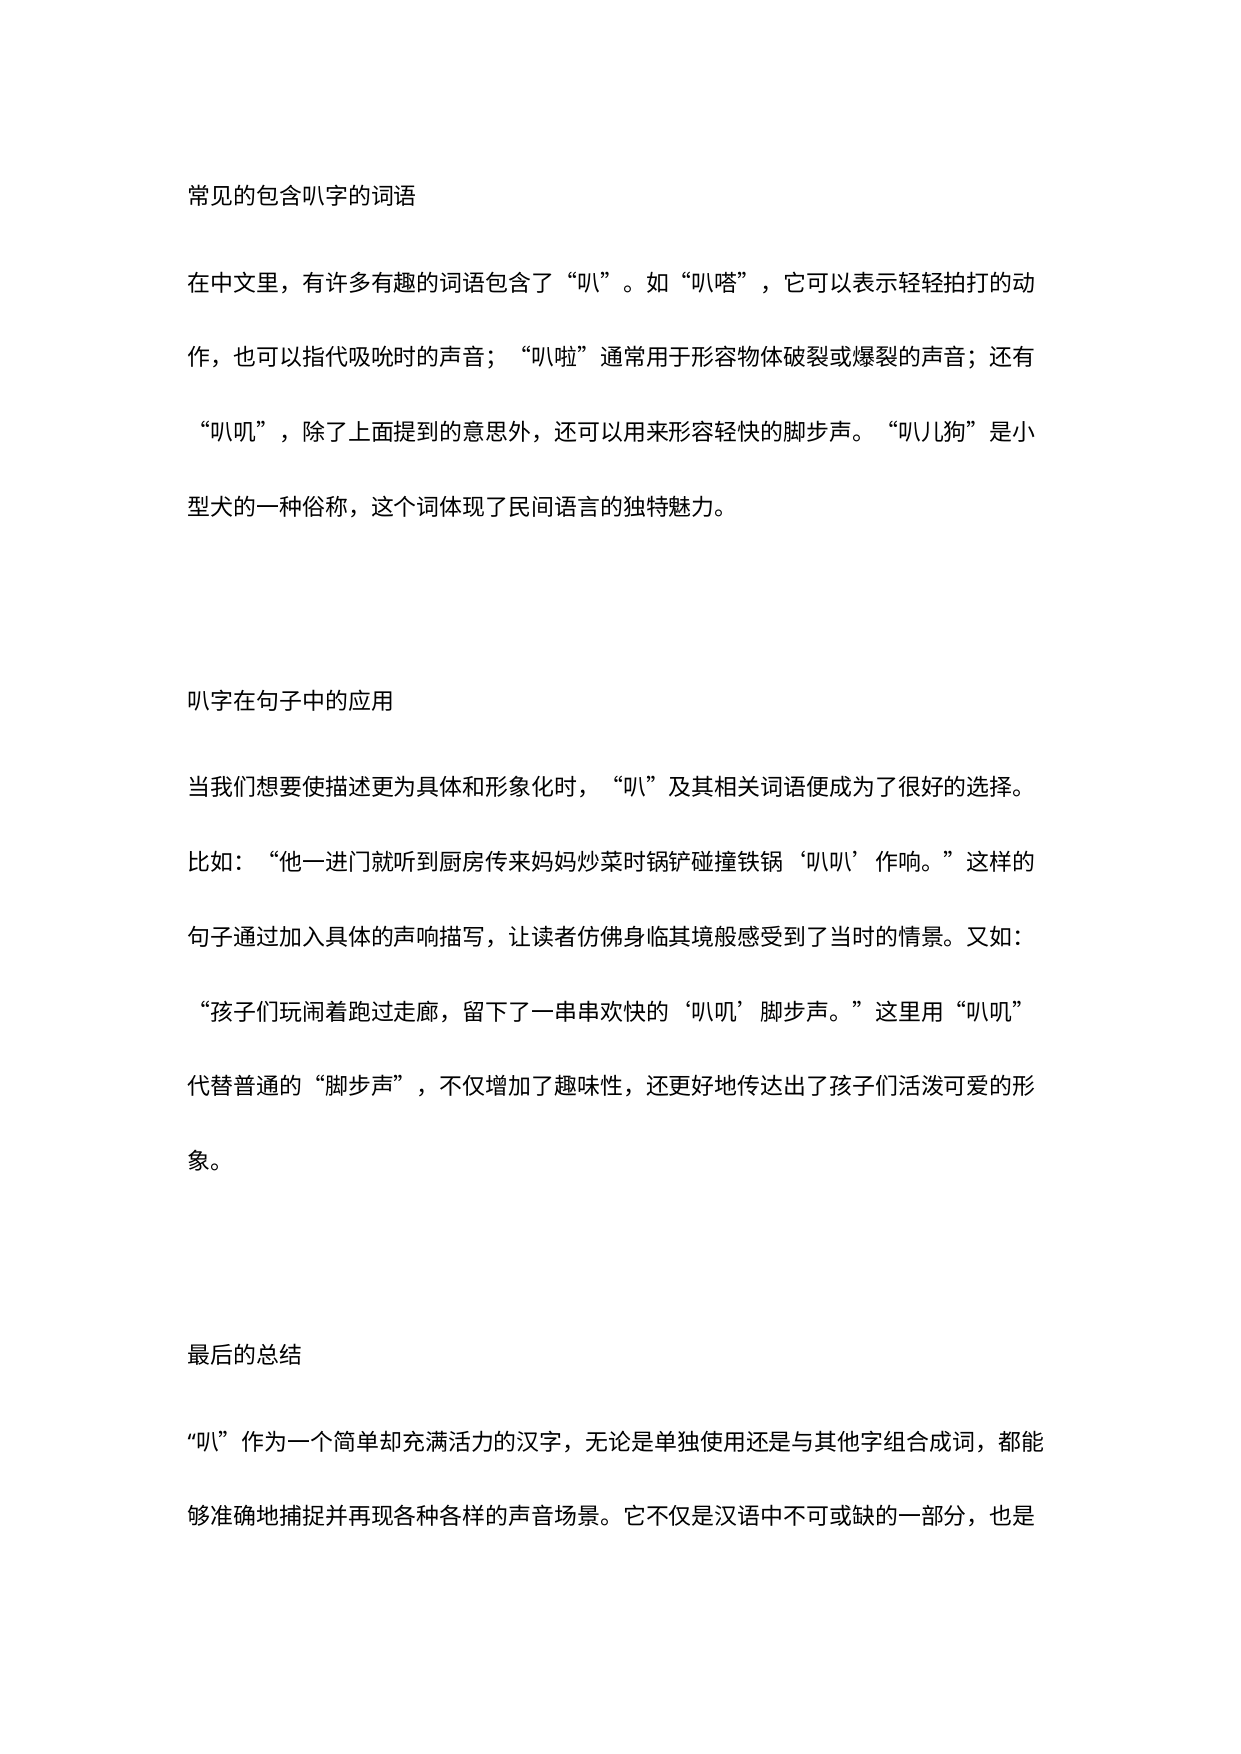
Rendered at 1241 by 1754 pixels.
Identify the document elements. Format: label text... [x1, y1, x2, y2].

text 当我们想要使描述更为具体和形象化时，“叭”及其相关词语便成为了很好的选择。比如：“他一进门就听到厨房传来妈妈炒菜时锅铲碰撞铁锅‘叭叭’作响。”这样的句子通过加入具体的声响描写，让读者仿佛身临其境般感受到了当时的情景。又如：“孩子们玩闹着跑过走廊，留下了一串串欢快的‘叭叽’脚步声。”这里用“叭叽”代替普通的“脚步声”，不仅增加了趣味性，还更好地传达出了孩子们活泼可爱的形象。 [187, 753, 1053, 1192]
text 叭字在句子中的应用 [187, 667, 1053, 732]
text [187, 1408, 1053, 1547]
text 常见的包含叭字的词语 [187, 162, 1053, 227]
text 最后的总结 [187, 1321, 1053, 1386]
text 在中文里，有许多有趣的词语包含了“叭”。如“叭嗒”，它可以表示轻轻拍打的动作，也可以指代吸吮时的声音；“叭啦”通常用于形容物体破裂或爆裂的声音；还有“叭叽”，除了上面提到的意思外，还可以用来形容轻快的脚步声。“叭儿狗”是小型犬的一种俗称，这个词体现了民间语言的独特魅力。 [187, 248, 1053, 538]
